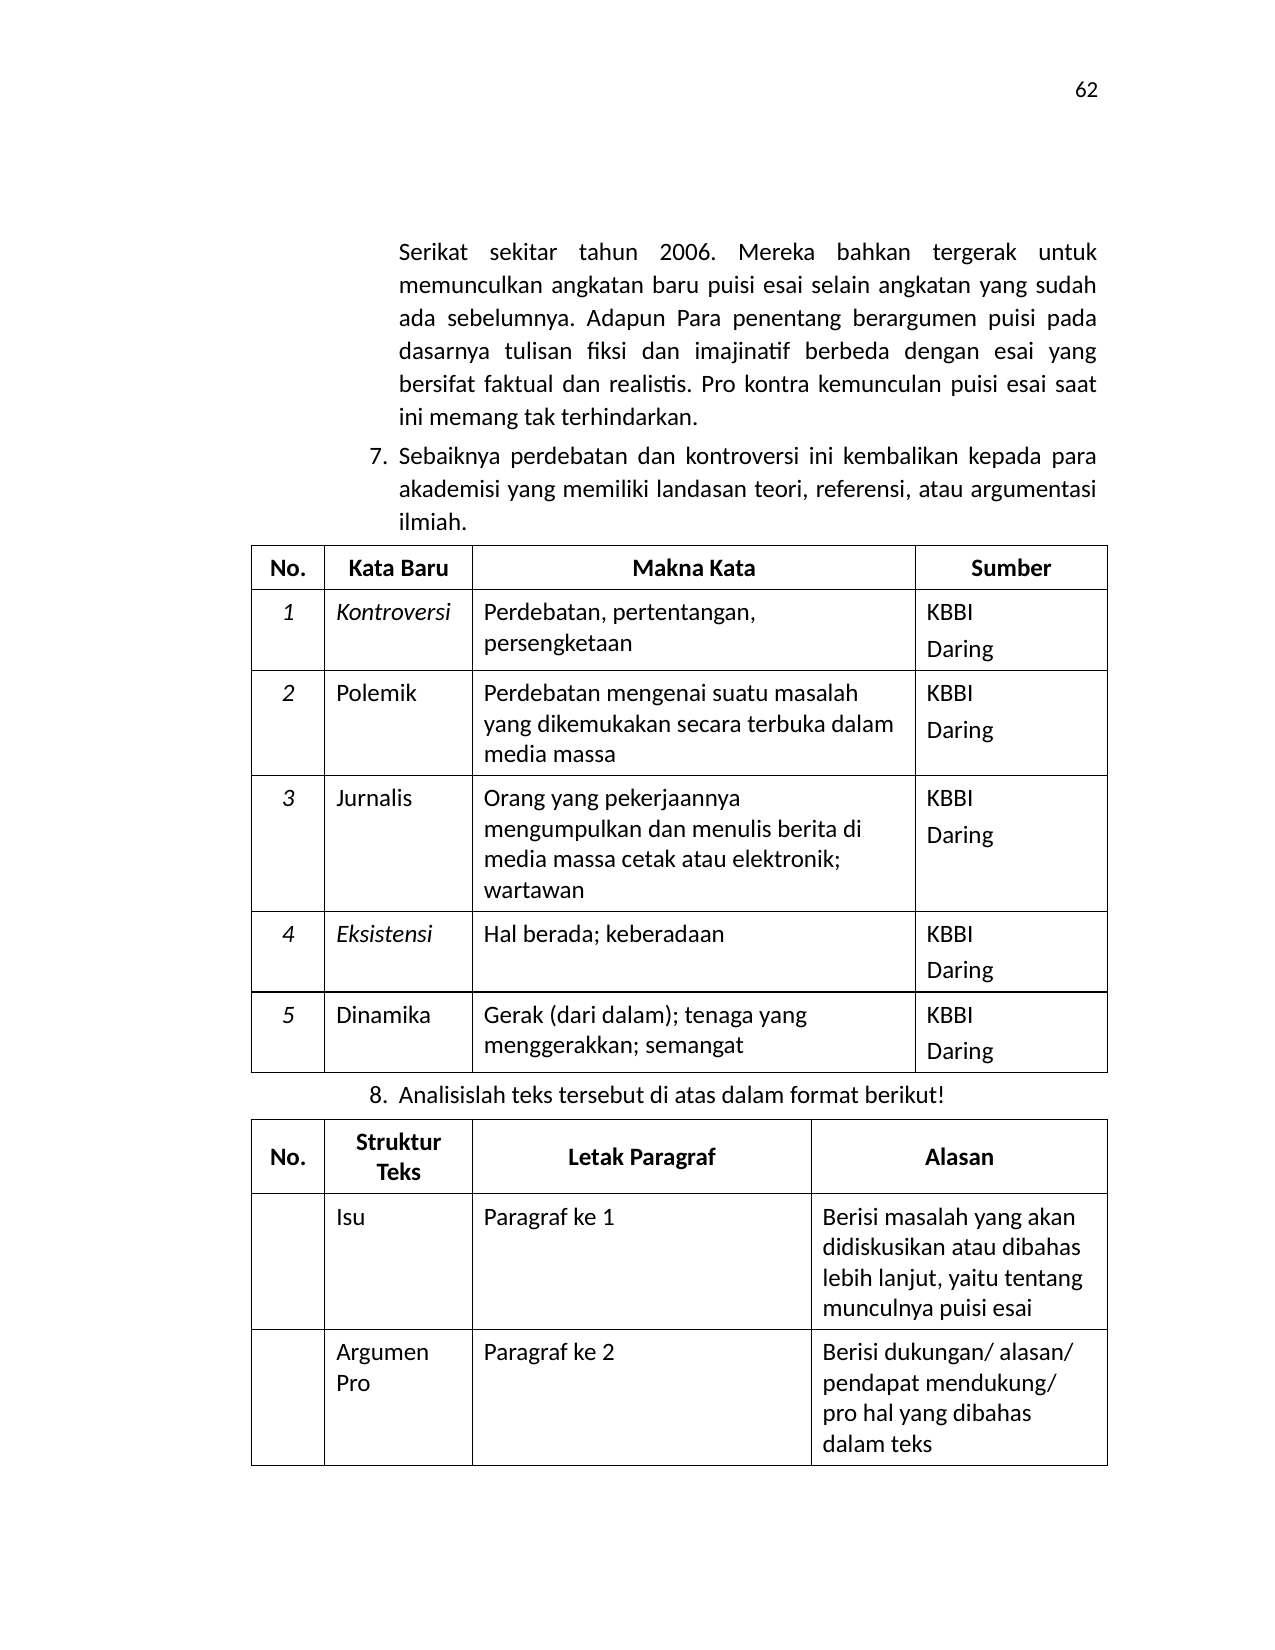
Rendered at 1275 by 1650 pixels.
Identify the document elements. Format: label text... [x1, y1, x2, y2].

table_cell Berisi dukungan/ alasan/ pendapat mendukung/ pro hal yang dibahas dalam teks [812, 1330, 1107, 1464]
table_cell Perdebatan, pertentangan, persengketaan [473, 590, 915, 670]
table_cell KBBI Daring [916, 776, 1107, 911]
table_cell Argumen Pro [325, 1330, 472, 1464]
table_cell [252, 1330, 324, 1464]
table_cell Isu [325, 1194, 472, 1329]
table_header Struktur Teks [325, 1120, 472, 1193]
table_cell Paragraf ke 2 [473, 1330, 811, 1464]
table_cell KBBI Daring [916, 590, 1107, 670]
text 7. Sebaiknya perdebatan dan kontroversi ini kembalikan kepada para akademisi yang memiliki landasan teori, referensi, atau argumentasi ilmiah. [369, 440, 1098, 536]
table_cell KBBI Daring [916, 993, 1107, 1072]
table_cell 1 [252, 590, 324, 670]
table_header No. [252, 1120, 324, 1193]
text 8. Analisislah teks tersebut di atas dalam format berikut! [369, 1079, 1098, 1110]
table_cell 3 [252, 776, 324, 911]
table_cell KBBI Daring [916, 671, 1107, 775]
table_header Letak Paragraf [473, 1120, 811, 1193]
table_cell 2 [252, 671, 324, 775]
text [369, 236, 1098, 431]
table_cell Kontroversi [325, 590, 472, 670]
table_cell 4 [252, 912, 324, 991]
table_header Sumber [916, 546, 1107, 589]
table_header Alasan [812, 1120, 1107, 1193]
table_cell Berisi masalah yang akan didiskusikan atau dibahas lebih lanjut, yaitu tentang munculnya puisi esai [812, 1194, 1107, 1329]
table_cell Paragraf ke 1 [473, 1194, 811, 1329]
table_cell Hal berada; keberadaan [473, 912, 915, 991]
table_cell Gerak (dari dalam); tenaga yang menggerakkan; semangat [473, 993, 915, 1072]
table_cell Polemik [325, 671, 472, 775]
table_cell Eksistensi [325, 912, 472, 991]
table_cell KBBI Daring [916, 912, 1107, 991]
table_cell Perdebatan mengenai suatu masalah yang dikemukakan secara terbuka dalam media massa [473, 671, 915, 775]
table_cell Dinamika [325, 993, 472, 1072]
table_cell [252, 1194, 324, 1329]
table_header No. [252, 546, 324, 589]
table_header Kata Baru [325, 546, 472, 589]
table_cell Jurnalis [325, 776, 472, 911]
table_cell Orang yang pekerjaannya mengumpulkan dan menulis berita di media massa cetak atau elektronik; wartawan [473, 776, 915, 911]
table_header Makna Kata [473, 546, 915, 589]
table_cell 5 [252, 993, 324, 1072]
